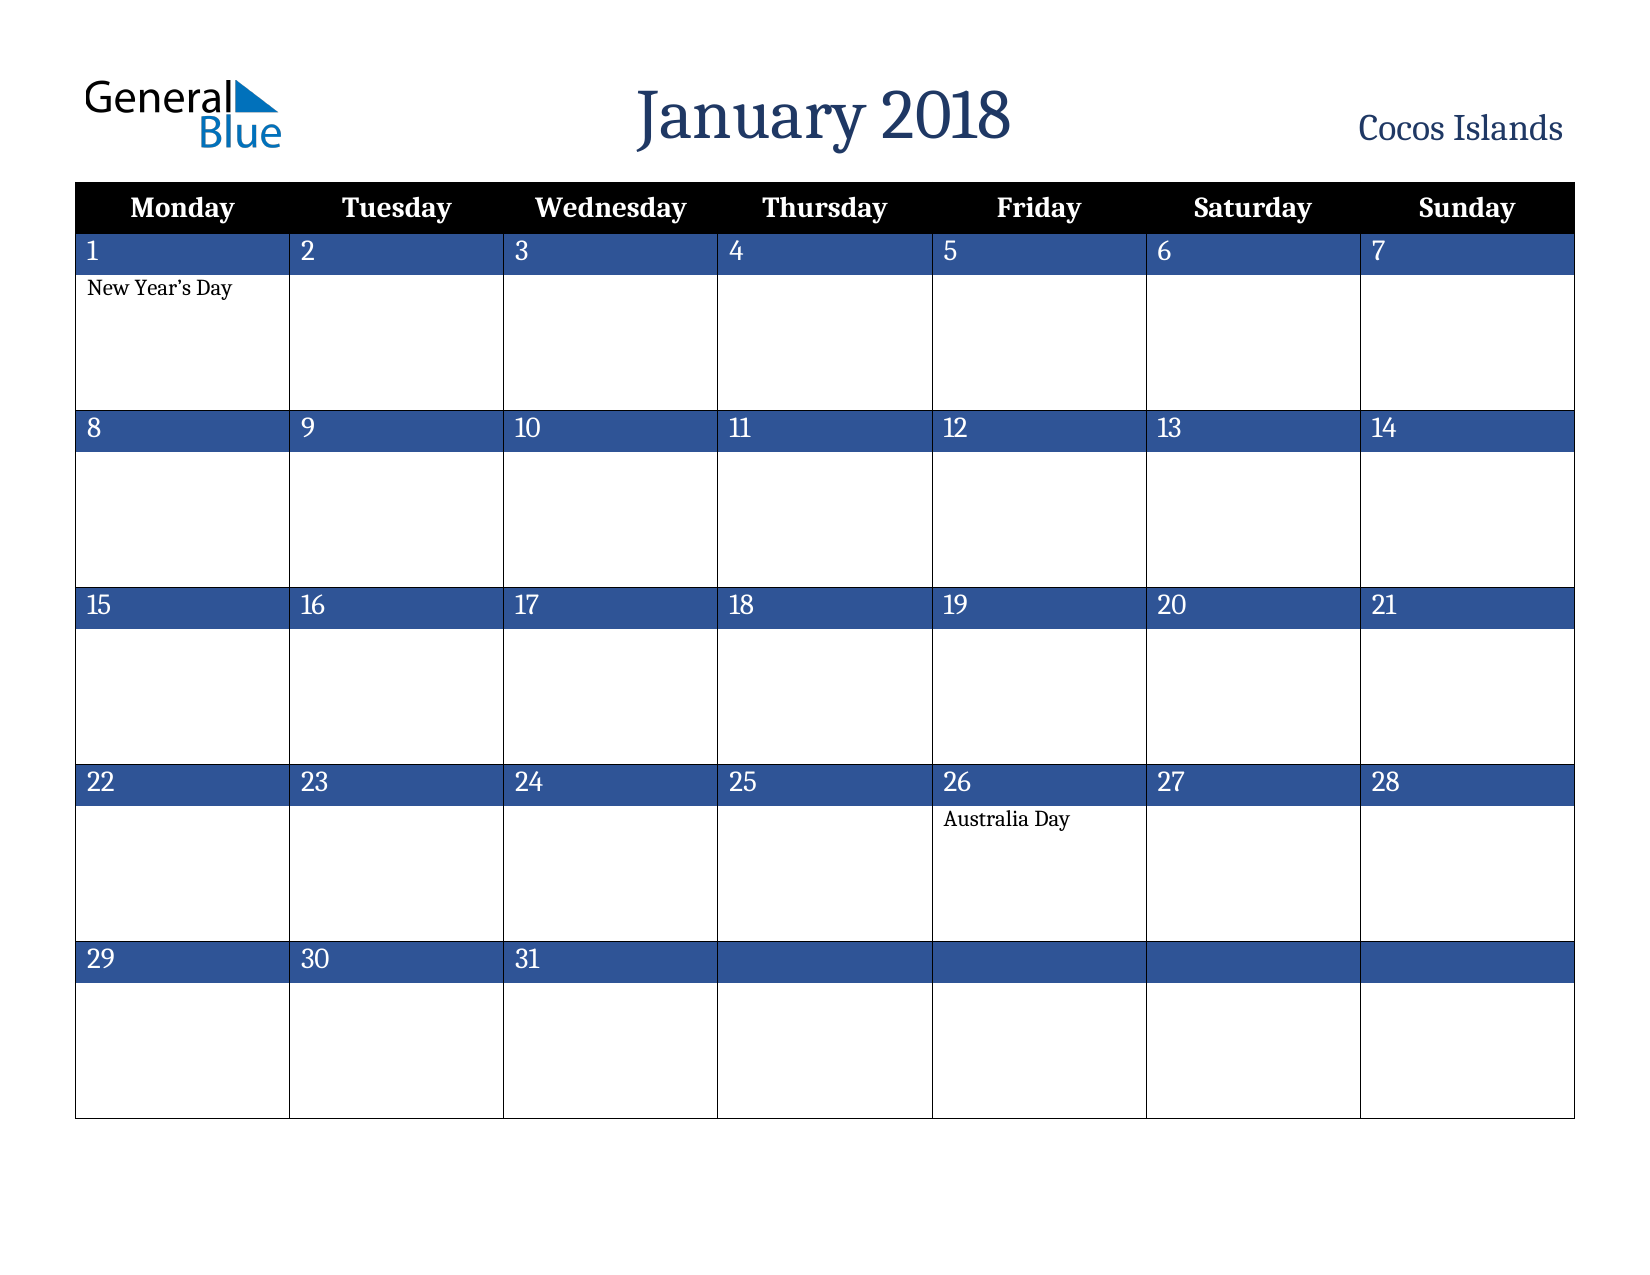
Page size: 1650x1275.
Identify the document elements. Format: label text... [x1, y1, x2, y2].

table_cell Monday [76, 183, 289, 233]
table_cell [1147, 806, 1360, 941]
table_cell 28 [1361, 765, 1574, 806]
table_cell 13 [1147, 411, 1360, 452]
table_cell [1361, 275, 1574, 410]
table_cell Thursday [718, 183, 932, 233]
table_cell 20 [1147, 588, 1360, 629]
table_cell 16 [290, 588, 503, 629]
table_cell [76, 983, 289, 1118]
table_cell [718, 629, 932, 764]
table_cell [504, 452, 717, 587]
table_cell 30 [290, 942, 503, 983]
table_cell 31 [504, 942, 717, 983]
table_cell 2 [290, 234, 503, 275]
picture [86, 80, 281, 148]
table_cell [76, 806, 289, 941]
table_cell New Year’s Day [76, 275, 289, 410]
table_cell [718, 983, 932, 1118]
table_cell [1361, 629, 1574, 764]
table_header Cocos Islands [1146, 75, 1574, 182]
table_cell [290, 983, 503, 1118]
table_cell 12 [933, 411, 1146, 452]
table_cell Friday [933, 183, 1146, 233]
table_cell [504, 806, 717, 941]
table_cell [718, 275, 932, 410]
table_cell 17 [504, 588, 717, 629]
table_cell [933, 452, 1146, 587]
table_cell 18 [718, 588, 932, 629]
table_cell 24 [504, 765, 717, 806]
table_cell [290, 452, 503, 587]
table_cell [504, 983, 717, 1118]
table_cell 22 [76, 765, 289, 806]
table_cell Wednesday [504, 183, 717, 233]
table_cell [76, 629, 289, 764]
table_cell 21 [1361, 588, 1574, 629]
table_header January 2018 [504, 75, 1146, 182]
table_cell [1147, 275, 1360, 410]
table_cell 11 [718, 411, 932, 452]
table_cell 23 [290, 765, 503, 806]
table_cell Tuesday [290, 183, 503, 233]
table_cell 5 [933, 234, 1146, 275]
table_cell 19 [933, 588, 1146, 629]
table_cell [718, 806, 932, 941]
table_cell [1147, 983, 1360, 1118]
table_cell 26 [933, 765, 1146, 806]
table_cell [933, 629, 1146, 764]
table_cell 15 [76, 588, 289, 629]
table_cell [504, 629, 717, 764]
table_cell [933, 942, 1146, 983]
table_cell 27 [1147, 765, 1360, 806]
table_cell 1 [76, 234, 289, 275]
table_cell 9 [290, 411, 503, 452]
table_cell 10 [504, 411, 717, 452]
table_cell [1361, 806, 1574, 941]
table_cell 6 [1147, 234, 1360, 275]
table_cell Sunday [1361, 183, 1574, 233]
table_cell 8 [76, 411, 289, 452]
table_cell 7 [1361, 234, 1574, 275]
table_cell [1361, 942, 1574, 983]
table_cell 25 [718, 765, 932, 806]
table_cell [1147, 452, 1360, 587]
table_cell [290, 275, 503, 410]
table_cell [933, 275, 1146, 410]
table_cell [1361, 452, 1574, 587]
table_cell [718, 942, 932, 983]
table_cell [290, 629, 503, 764]
table_cell Australia Day [933, 806, 1146, 941]
table_cell [1147, 629, 1360, 764]
table_cell 14 [1361, 411, 1574, 452]
table_cell [718, 452, 932, 587]
table_cell [1147, 942, 1360, 983]
table_cell 3 [504, 234, 717, 275]
table_cell [504, 275, 717, 410]
table_cell 29 [76, 942, 289, 983]
table_cell [290, 806, 503, 941]
table_cell [1361, 983, 1574, 1118]
table_cell 4 [718, 234, 932, 275]
table_header [76, 75, 503, 182]
table_cell Saturday [1147, 183, 1360, 233]
table_cell [76, 452, 289, 587]
table_cell [933, 983, 1146, 1118]
